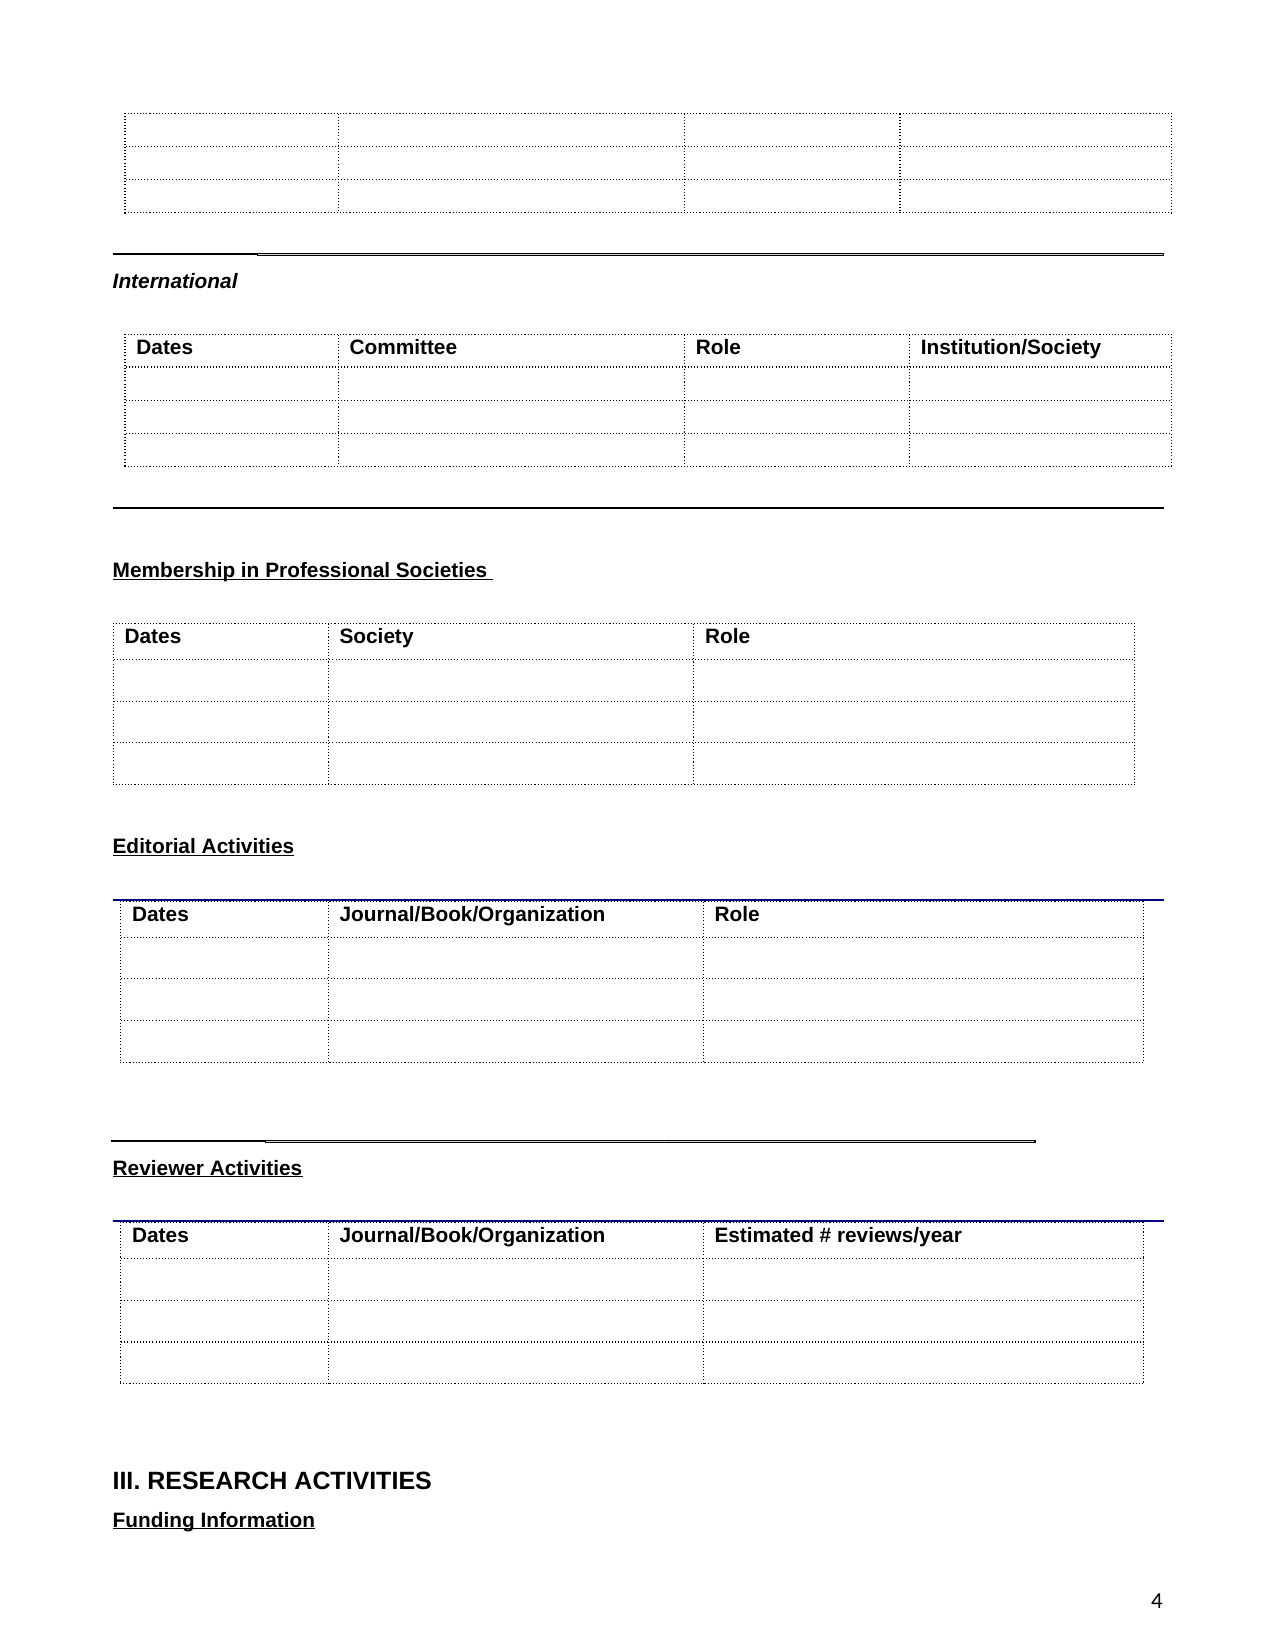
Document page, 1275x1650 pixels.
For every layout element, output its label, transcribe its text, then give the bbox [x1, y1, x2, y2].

table_header [113, 1222, 1162, 1384]
table_cell [684, 366, 909, 399]
table_cell [684, 400, 909, 432]
table_cell [338, 113, 684, 146]
table_cell [328, 742, 694, 784]
table_cell [125, 433, 338, 466]
table_header Committee [338, 334, 684, 366]
table_cell [328, 659, 694, 701]
table_cell [900, 113, 1172, 146]
table_cell [338, 179, 684, 212]
table_cell [909, 433, 1172, 466]
table_header Dates [125, 334, 338, 366]
table_cell [338, 433, 684, 466]
text Membership in Professional Societies [112, 558, 1162, 582]
table_cell [900, 146, 1172, 178]
table_cell [338, 366, 684, 399]
table_header Dates [113, 623, 328, 659]
text III. RESEARCH ACTIVITIES [112, 1466, 1162, 1495]
table_cell [900, 179, 1172, 212]
table_cell [694, 659, 1134, 701]
table_cell [113, 659, 328, 701]
table_cell [684, 146, 900, 178]
text Editorial Activities [112, 834, 1162, 858]
table_cell [125, 113, 338, 146]
table_cell [909, 400, 1172, 432]
table_cell [125, 146, 338, 178]
table_header [113, 901, 1162, 1063]
table_cell [909, 366, 1172, 399]
table_cell [684, 179, 900, 212]
table_cell [125, 179, 338, 212]
table_cell [338, 400, 684, 432]
text Funding Information [112, 1507, 1162, 1531]
table_cell [684, 433, 909, 466]
text Reviewer Activities [112, 1155, 1162, 1179]
table_cell [338, 146, 684, 178]
table_cell [684, 113, 900, 146]
table_header Role [694, 623, 1134, 659]
table_header Institution/Society [909, 334, 1172, 366]
table_cell [125, 366, 338, 399]
table_cell [694, 701, 1134, 742]
table_cell [113, 701, 328, 742]
text International [112, 269, 1162, 293]
table_header Role [684, 334, 909, 366]
table_cell [113, 742, 328, 784]
table_cell [694, 742, 1134, 784]
table_cell [125, 400, 338, 432]
table_cell [328, 701, 694, 742]
table_header Society [328, 623, 694, 659]
